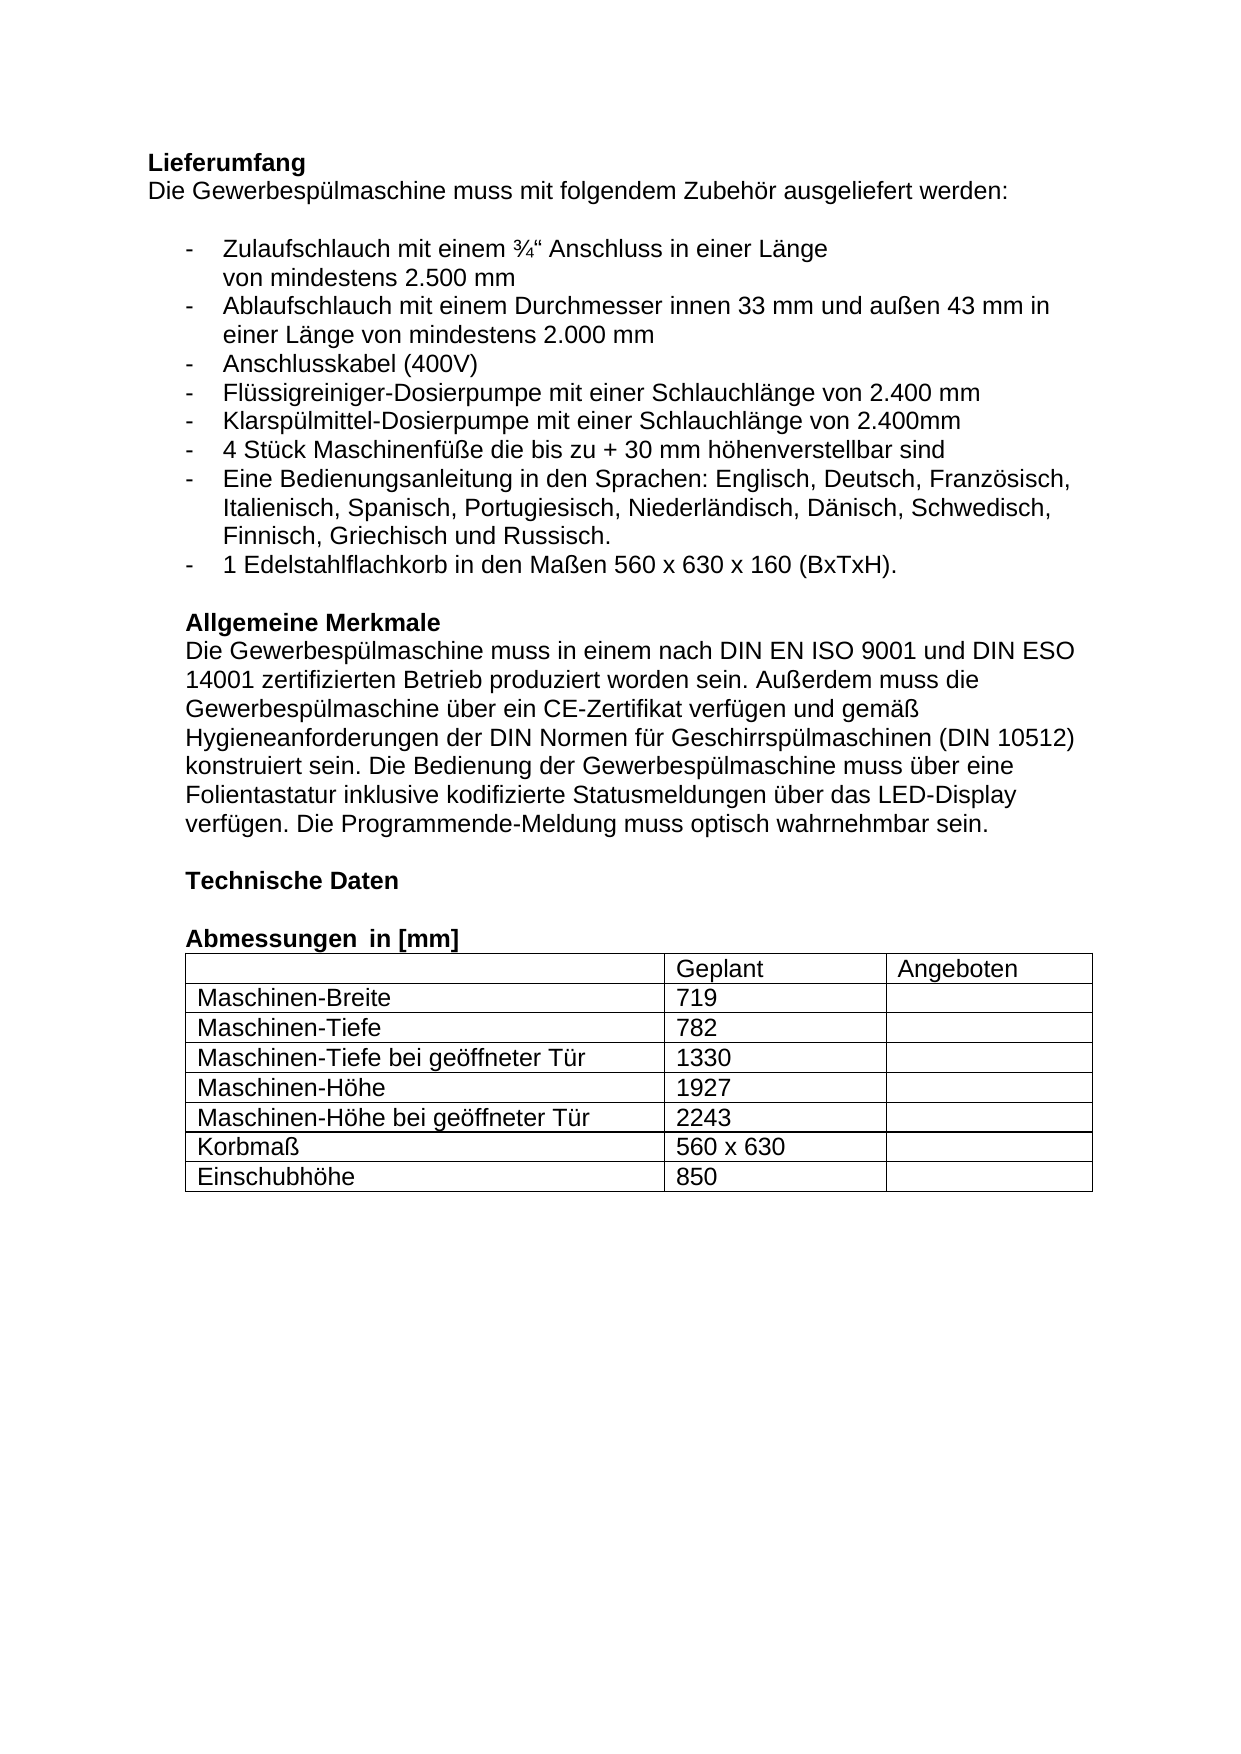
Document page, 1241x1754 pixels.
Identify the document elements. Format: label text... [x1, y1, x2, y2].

text von mindestens 2.500 mm [223, 263, 1093, 291]
table_cell [887, 984, 1092, 1012]
table_cell 560 x 630 [665, 1133, 886, 1161]
text Allgemeine Merkmale [185, 608, 1093, 636]
text Technische Daten [185, 866, 1093, 895]
table_cell [887, 1043, 1092, 1072]
table_cell [887, 1073, 1092, 1102]
list Eine Bedienungsanleitung in den Sprachen: Englisch, Deutsch, Französisch, Italienisch, Spanisch, Portugiesisch, Niederländisch, Dänisch, Schwedisch, Finnisch, Griechisch und Russisch. [185, 464, 1093, 550]
table_header Angeboten [887, 954, 1092, 982]
list 4 Stück Maschinenfüße die bis zu + 30 mm höhenverstellbar sind [185, 435, 1093, 464]
table_cell [887, 1162, 1092, 1191]
table_cell Korbmaß [186, 1133, 664, 1161]
table_cell [887, 1133, 1092, 1161]
table_cell Maschinen-Tiefe [186, 1013, 664, 1042]
table_cell Maschinen-Tiefe bei geöffneter Tür [186, 1043, 664, 1072]
list Klarspülmittel-Dosierpumpe mit einer Schlauchlänge von 2.400mm [185, 406, 1093, 435]
table_cell 719 [665, 984, 886, 1012]
table_cell 850 [665, 1162, 886, 1191]
text Die Gewerbespülmaschine muss mit folgendem Zubehör ausgeliefert werden: [148, 176, 1093, 205]
list Zulaufschlauch mit einem ¾“ Anschluss in einer Länge [185, 234, 1093, 263]
table_cell Maschinen-Höhe [186, 1073, 664, 1102]
list Ablaufschlauch mit einem Durchmesser innen 33 mm und außen 43 mm in einer Länge von mindestens 2.000 mm [185, 291, 1093, 349]
table_header Geplant [665, 954, 886, 982]
table_cell Einschubhöhe [186, 1162, 664, 1191]
text Abmessungen in [mm] [185, 924, 1093, 953]
table_header [186, 954, 664, 982]
list 1 Edelstahlflachkorb in den Maßen 560 x 630 x 160 (BxTxH). [185, 550, 1093, 579]
table_cell 1927 [665, 1073, 886, 1102]
table_cell 782 [665, 1013, 886, 1042]
list Flüssigreiniger-Dosierpumpe mit einer Schlauchlänge von 2.400 mm [185, 378, 1093, 406]
table_cell 1330 [665, 1043, 886, 1072]
table_cell Maschinen-Breite [186, 984, 664, 1012]
text Die Gewerbespülmaschine muss in einem nach DIN EN ISO 9001 und DIN ESO 14001 zertifizierten Betrieb produziert worden sein. Außerdem muss die Gewerbespülmaschine über ein CE-Zertifikat verfügen und gemäß Hygieneanforderungen der DIN Normen für Geschirrspülmaschinen (DIN 10512) konstruiert sein. Die Bedienung der Gewerbespülmaschine muss über eine Folientastatur inklusive kodifizierte Statusmeldungen über das LED-Display verfügen. Die Programmende-Meldung muss optisch wahrnehmbar sein. [185, 636, 1093, 838]
table_cell [887, 1103, 1092, 1131]
table_cell [887, 1013, 1092, 1042]
table_cell Maschinen-Höhe bei geöffneter Tür [186, 1103, 664, 1131]
table_cell 2243 [665, 1103, 886, 1131]
list Anschlusskabel (400V) [185, 349, 1093, 378]
text Lieferumfang [148, 148, 1093, 176]
